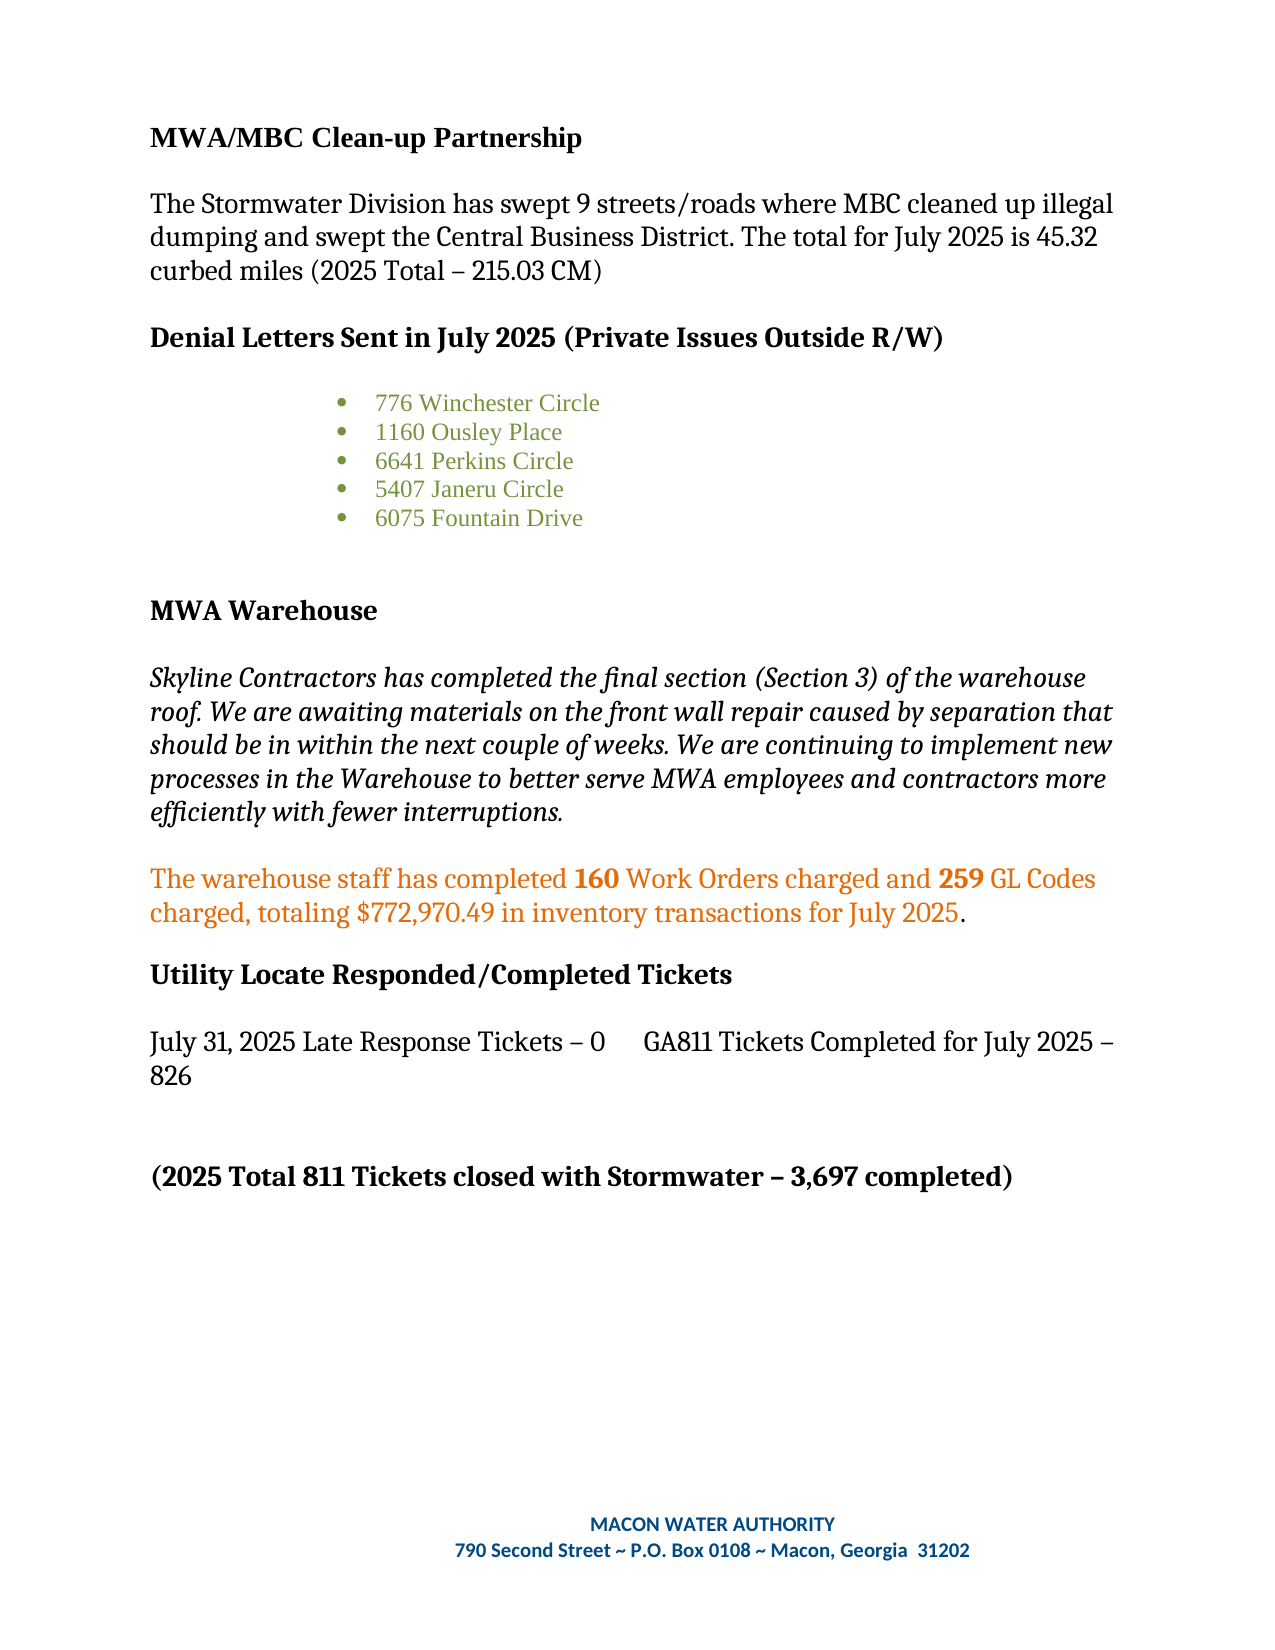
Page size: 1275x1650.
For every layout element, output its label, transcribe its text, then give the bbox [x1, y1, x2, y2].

text Denial Letters Sent in July 2025 (Private Issues Outside R/W) [150, 321, 1125, 355]
text MWA Warehouse [150, 594, 1125, 628]
text MWA/MBC Clean-up Partnership [150, 120, 1125, 153]
list 776 Winchester Circle [337, 388, 1125, 417]
text Utility Locate Responded/Completed Tickets [150, 958, 1125, 992]
text The Stormwater Division has swept 9 streets/roads where MBC cleaned up illegal dumping and swept the Central Business District. The total for July 2025 is 45.32 curbed miles (2025 Total – 215.03 CM) [150, 187, 1125, 288]
text Skyline Contractors has completed the final section (Section 3) of the warehouse roof. We are awaiting materials on the front wall repair caused by separation that should be in within the next couple of weeks. We are continuing to implement new processes in the Warehouse to better serve MWA employees and contractors more efficiently with fewer interruptions. [150, 661, 1125, 829]
text July 31, 2025 Late Response Tickets – 0 GA811 Tickets Completed for July 2025 – 826 [150, 1026, 1125, 1093]
text (2025 Total 811 Tickets closed with Stormwater – 3,697 completed) [150, 1160, 1125, 1193]
text The warehouse staff has completed 160 Work Orders charged and 259 GL Codes charged, totaling $772,970.49 in inventory transactions for July 2025. [150, 863, 1125, 930]
list 1160 Ousley Place [337, 417, 1125, 446]
list 6641 Perkins Circle [337, 446, 1125, 474]
list 6075 Fountain Drive [337, 503, 1125, 532]
list 5407 Janeru Circle [337, 474, 1125, 503]
